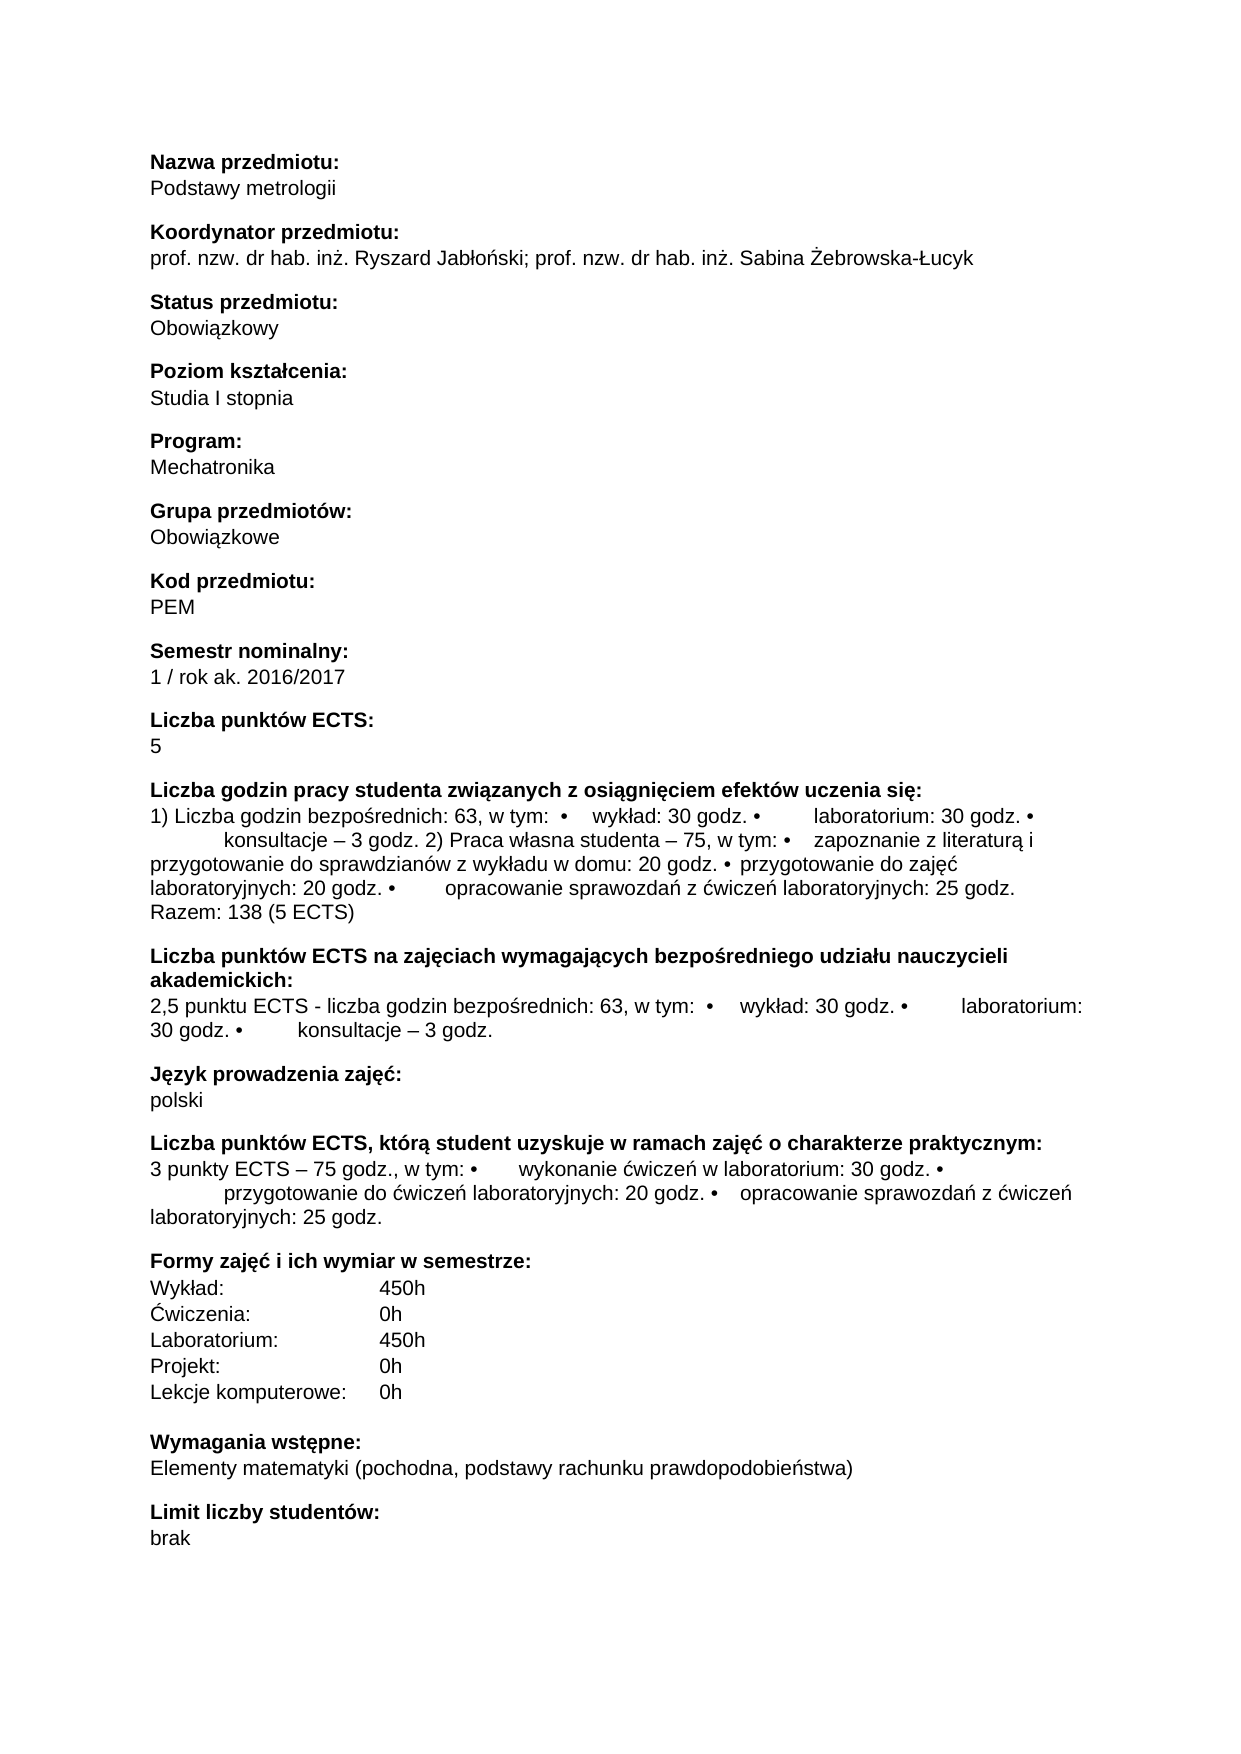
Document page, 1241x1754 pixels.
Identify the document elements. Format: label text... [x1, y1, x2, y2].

text Wymagania wstępne: [150, 1430, 1090, 1454]
text Status przedmiotu: [150, 289, 1090, 313]
text Formy zajęć i ich wymiar w semestrze: [150, 1249, 1090, 1273]
text Obowiązkowy [150, 316, 1090, 339]
text Grupa przedmiotów: [150, 499, 1090, 523]
table_header Wykład: [140, 1276, 367, 1300]
table_cell 0h [369, 1352, 597, 1378]
text 5 [150, 734, 1090, 758]
text 2,5 punktu ECTS - liczba godzin bezpośrednich: 63, w tym: • wykład: 30 godz. • laboratorium: 30 godz. • konsultacje – 3 godz. [150, 994, 1090, 1042]
table_cell 0h [369, 1378, 597, 1404]
text polski [150, 1087, 1090, 1111]
text Kod przedmiotu: [150, 569, 1090, 593]
text Koordynator przedmiotu: [150, 220, 1090, 244]
text Liczba punktów ECTS na zajęciach wymagających bezpośredniego udziału nauczycieli akademickich: [150, 944, 1090, 992]
text prof. nzw. dr hab. inż. Ryszard Jabłoński; prof. nzw. dr hab. inż. Sabina Żebrowska-Łucyk [150, 246, 1090, 270]
table_cell Laboratorium: [140, 1328, 367, 1352]
text Liczba punktów ECTS, którą student uzyskuje w ramach zajęć o charakterze praktycznym: [150, 1131, 1090, 1155]
text Semestr nominalny: [150, 638, 1090, 662]
table_cell Ćwiczenia: [140, 1302, 367, 1326]
table_cell 450h [369, 1326, 597, 1352]
text Nazwa przedmiotu: [150, 150, 1090, 174]
text Elementy matematyki (pochodna, podstawy rachunku prawdopodobieństwa) [150, 1456, 1090, 1480]
text Podstawy metrologii [150, 176, 1090, 200]
text Studia I stopnia [150, 385, 1090, 409]
table_cell Projekt: [140, 1354, 367, 1378]
text Program: [150, 429, 1090, 453]
text 1 / rok ak. 2016/2017 [150, 664, 1090, 688]
text Język prowadzenia zajęć: [150, 1061, 1090, 1085]
text 1) Liczba godzin bezpośrednich: 63, w tym: • wykład: 30 godz. • laboratorium: 30 godz. • konsultacje – 3 godz. 2) Praca własna studenta – 75, w tym: • zapoznanie z literaturą i przygotowanie do sprawdzianów z wykładu w domu: 20 godz. • przygotowanie do zajęć laboratoryjnych: 20 godz. • opracowanie sprawozdań z ćwiczeń laboratoryjnych: 25 godz. Razem: 138 (5 ECTS) [150, 804, 1090, 924]
table_header 450h [369, 1276, 597, 1300]
text Liczba godzin pracy studenta związanych z osiągnięciem efektów uczenia się: [150, 778, 1090, 802]
text Liczba punktów ECTS: [150, 708, 1090, 732]
text PEM [150, 595, 1090, 619]
table_cell Lekcje komputerowe: [140, 1380, 367, 1404]
text Obowiązkowe [150, 525, 1090, 549]
text brak [150, 1526, 1090, 1549]
table_cell 0h [369, 1300, 597, 1326]
text Limit liczby studentów: [150, 1499, 1090, 1523]
text Poziom kształcenia: [150, 359, 1090, 383]
text 3 punkty ECTS – 75 godz., w tym: • wykonanie ćwiczeń w laboratorium: 30 godz. • przygotowanie do ćwiczeń laboratoryjnych: 20 godz. • opracowanie sprawozdań z ćwiczeń laboratoryjnych: 25 godz. [150, 1157, 1090, 1229]
text Mechatronika [150, 455, 1090, 479]
